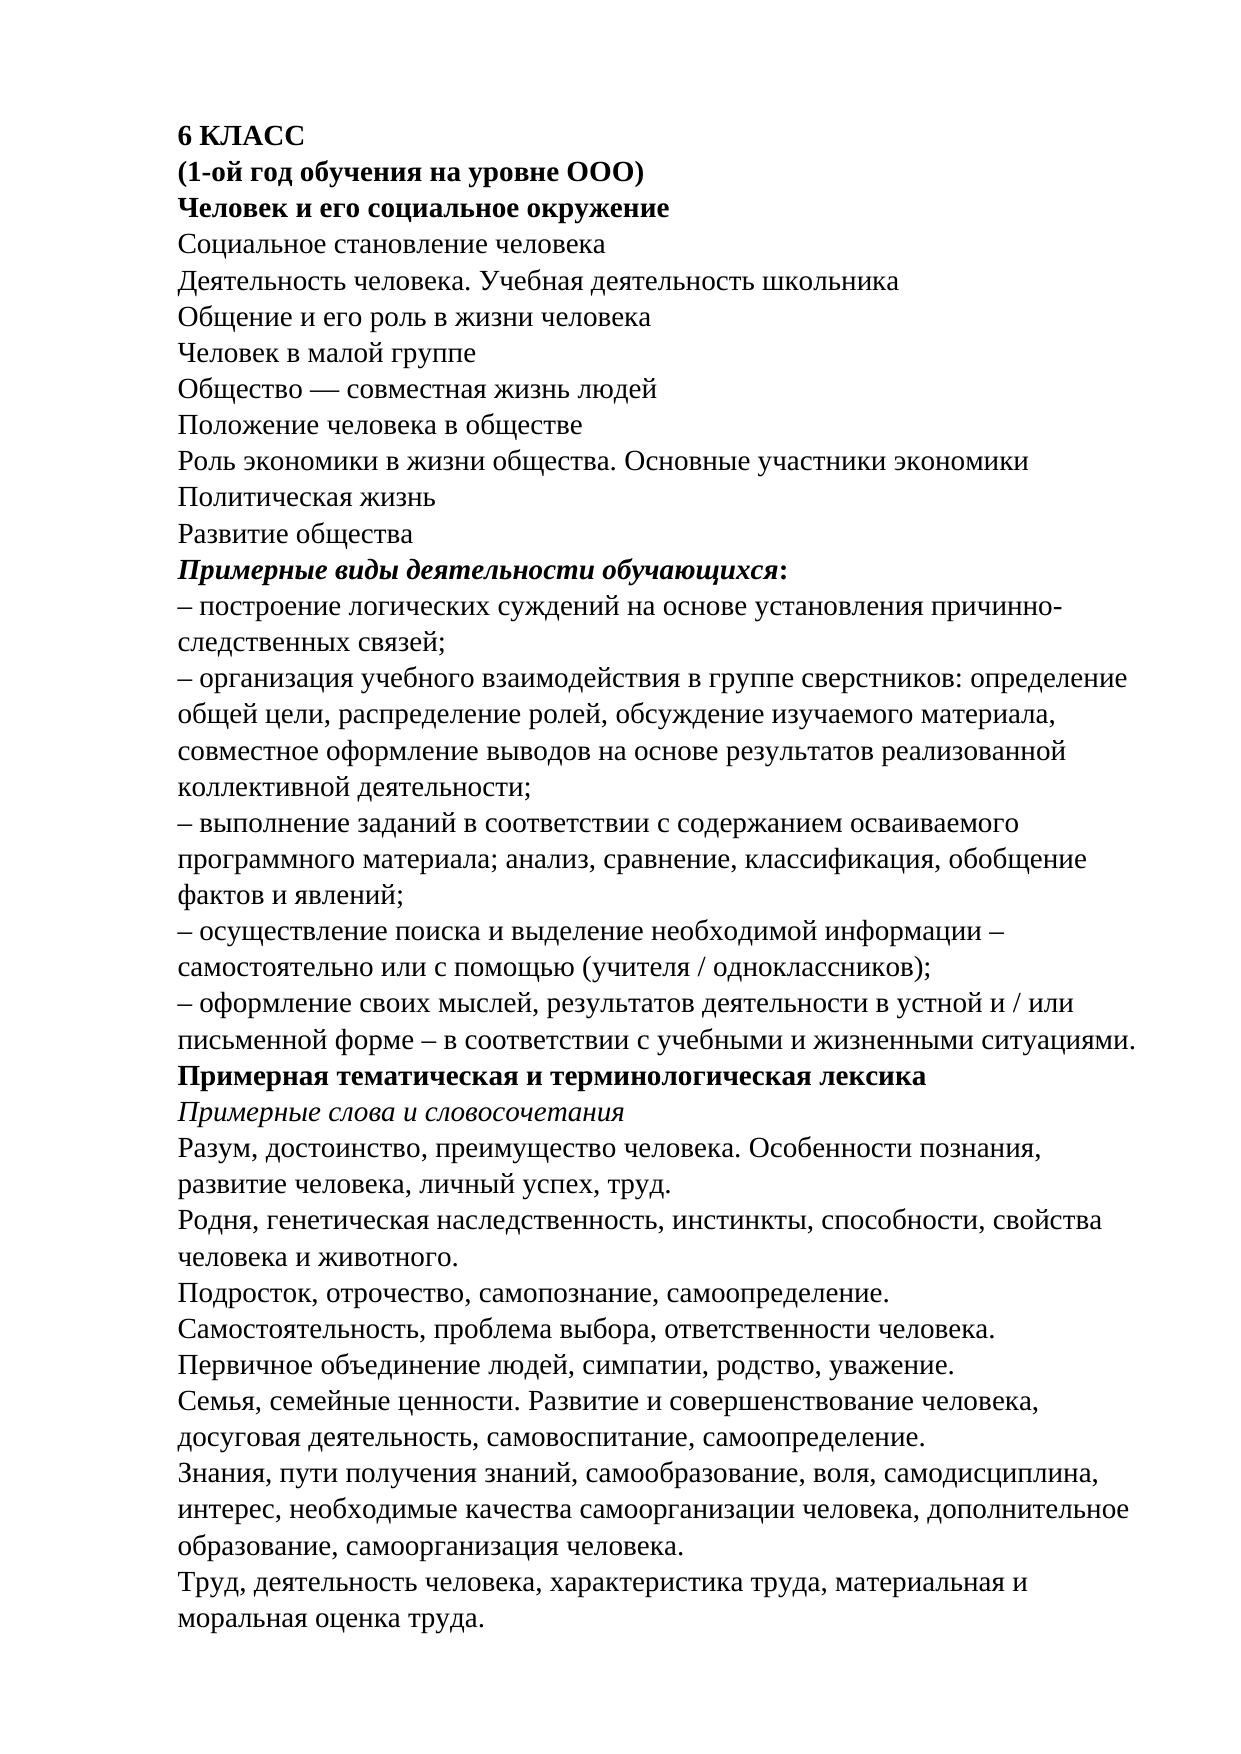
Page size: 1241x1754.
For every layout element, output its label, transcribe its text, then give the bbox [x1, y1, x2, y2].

text Разум, достоинство, преимущество человека. Особенности познания, развитие человека, личный успех, труд. [177, 1130, 1152, 1200]
text Примерные слова и словосочетания [177, 1094, 1152, 1128]
text (1-ой год обучения на уровне ООО) [177, 154, 1152, 188]
text 6 КЛАСС [177, 118, 1152, 152]
text – осуществление поиска и выделение необходимой информации – самостоятельно или с помощью (учителя / одноклассников); [177, 913, 1152, 983]
text Родня, генетическая наследственность, инстинкты, способности, свойства человека и животного. [177, 1202, 1152, 1272]
text – организация учебного взаимодействия в группе сверстников: определение общей цели, распределение ролей, обсуждение изучаемого материала, совместное оформление выводов на основе результатов реализованной коллективной деятельности; [177, 660, 1152, 802]
text Знания, пути получения знаний, самообразование, воля, самодисциплина, интерес, необходимые качества самоорганизации человека, дополнительное образование, самоорганизация человека. [177, 1456, 1152, 1561]
text – выполнение заданий в соответствии с содержанием осваиваемого программного материала; анализ, сравнение, классификация, обобщение фактов и явлений; [177, 805, 1152, 911]
text Общество — совместная жизнь людей [177, 371, 1152, 405]
text Семья, семейные ценности. Развитие и совершенствование человека, досуговая деятельность, самовоспитание, самоопределение. [177, 1383, 1152, 1453]
text Общение и его роль в жизни человека [177, 299, 1152, 332]
text Примерная тематическая и терминологическая лексика [177, 1058, 1152, 1091]
text Деятельность человека. Учебная деятельность школьника [177, 263, 1152, 296]
text Труд, деятельность человека, характеристика труда, материальная и моральная оценка труда. [177, 1564, 1152, 1634]
text Человек в малой группе [177, 335, 1152, 368]
text Первичное объединение людей, симпатии, родство, уважение. [177, 1347, 1152, 1381]
text Самостоятельность, проблема выбора, ответственности человека. [177, 1311, 1152, 1344]
text Политическая жизнь [177, 479, 1152, 513]
text Положение человека в обществе [177, 407, 1152, 441]
text Роль экономики в жизни общества. Основные участники экономики [177, 443, 1152, 477]
text Примерные виды деятельности обучающихся: [177, 552, 1152, 585]
text Человек и его социальное окружение [177, 190, 1152, 224]
text – построение логических суждений на основе установления причинно-следственных связей; [177, 588, 1152, 658]
text Социальное становление человека [177, 227, 1152, 260]
text Развитие общества [177, 516, 1152, 549]
text Подросток, отрочество, самопознание, самоопределение. [177, 1275, 1152, 1308]
text – оформление своих мыслей, результатов деятельности в устной и / или письменной форме – в соответствии с учебными и жизненными ситуациями. [177, 986, 1152, 1055]
